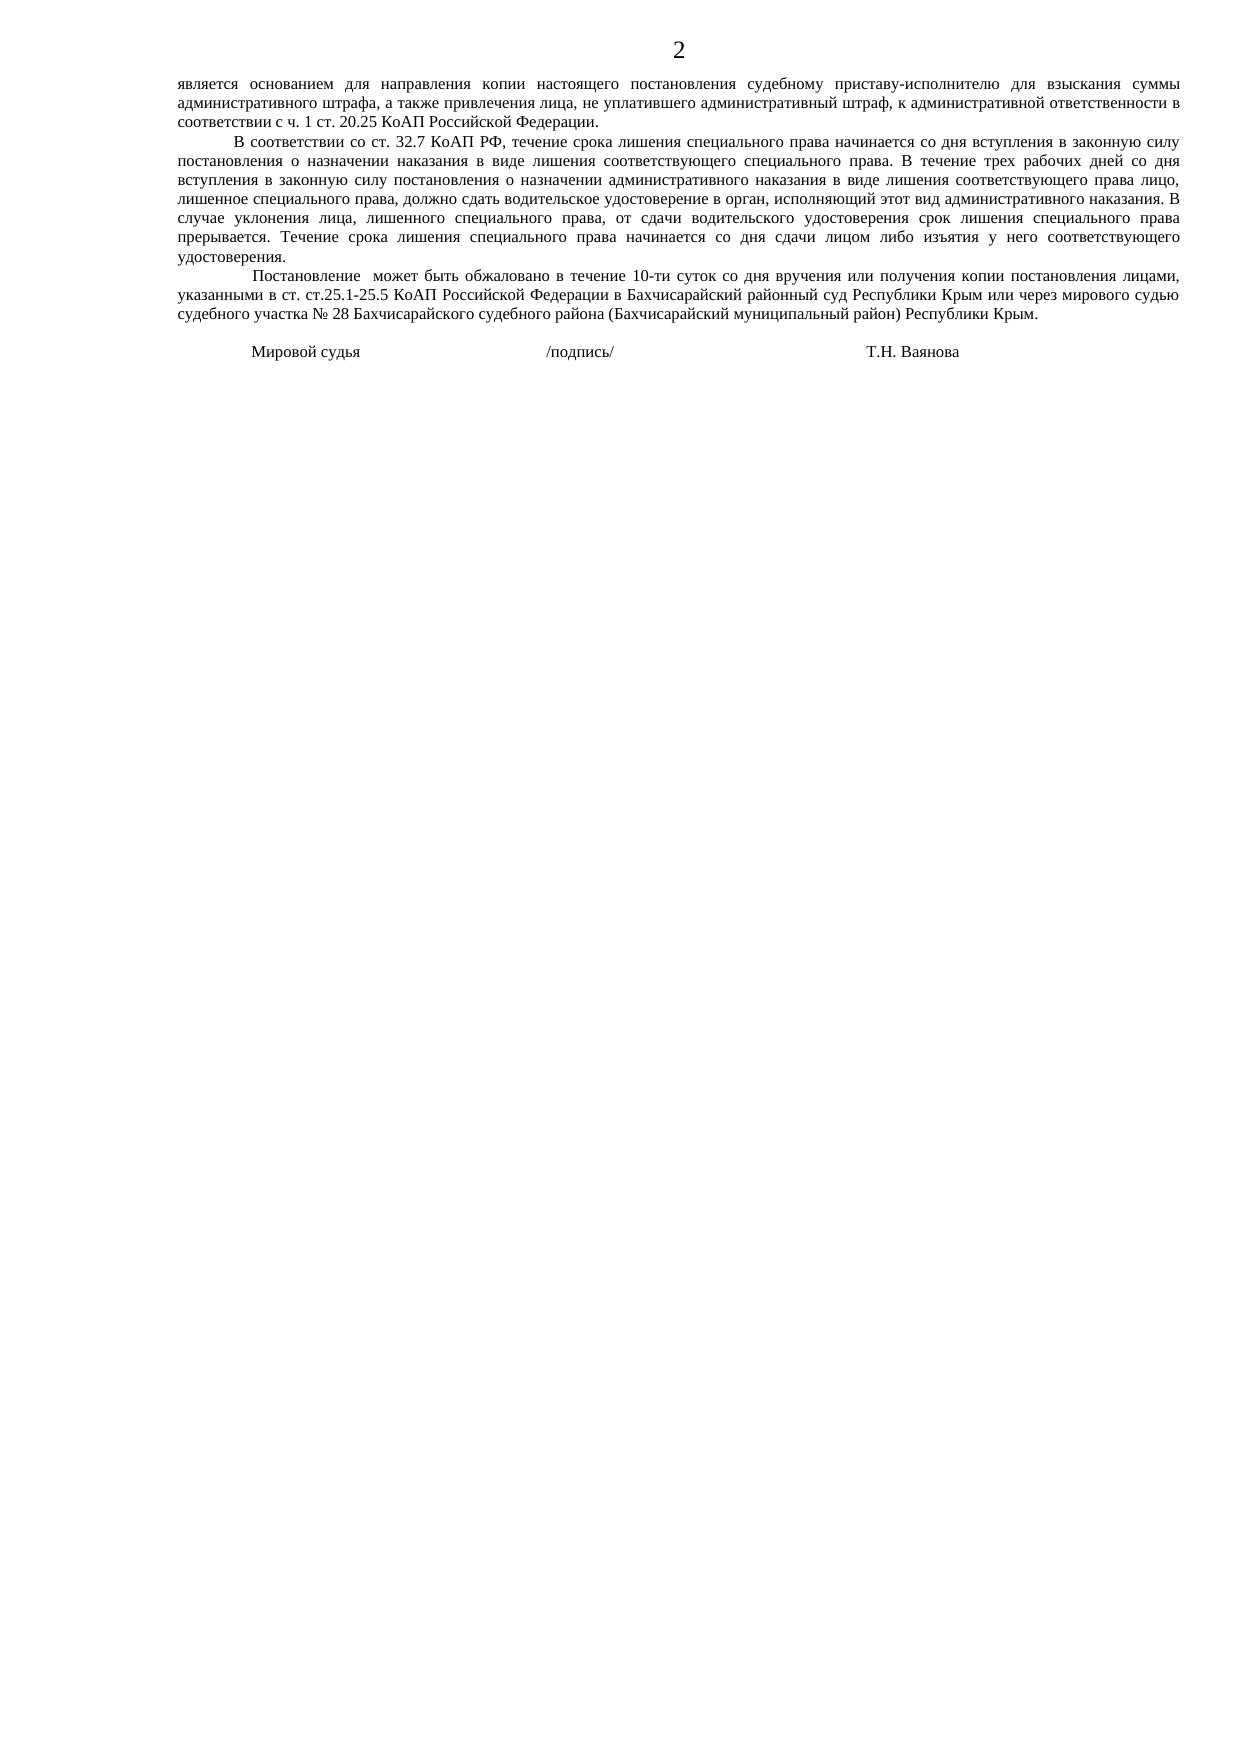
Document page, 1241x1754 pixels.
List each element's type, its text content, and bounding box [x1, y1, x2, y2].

text Постановление может быть обжаловано в течение 10-ти суток со дня вручения или получения копии постановления лицами, указанными в ст. ст.25.1-25.5 КоАП Российской Федерации в Бахчисарайский районный суд Республики Крым или через мирового судью судебного участка № 28 Бахчисарайского судебного района (Бахчисарайский муниципальный район) Республики Крым. [177, 266, 1181, 323]
text В соответствии со ст. 32.7 КоАП РФ, течение срока лишения специального права начинается со дня вступления в законную силу постановления о назначении наказания в виде лишения соответствующего специального права. В течение трех рабочих дней со дня вступления в законную силу постановления о назначении административного наказания в виде лишения соответствующего права лицо, лишенное специального права, должно сдать водительское удостоверение в орган, исполняющий этот вид административного наказания. В случае уклонения лица, лишенного специального права, от сдачи водительского удостоверения срок лишения специального права прерывается. Течение срока лишения специального права начинается со дня сдачи лицом либо изъятия у него соответствующего удостоверения. [177, 131, 1181, 266]
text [177, 74, 1181, 131]
text Мировой судья /подпись/ Т.Н. Ваянова [177, 342, 1181, 361]
